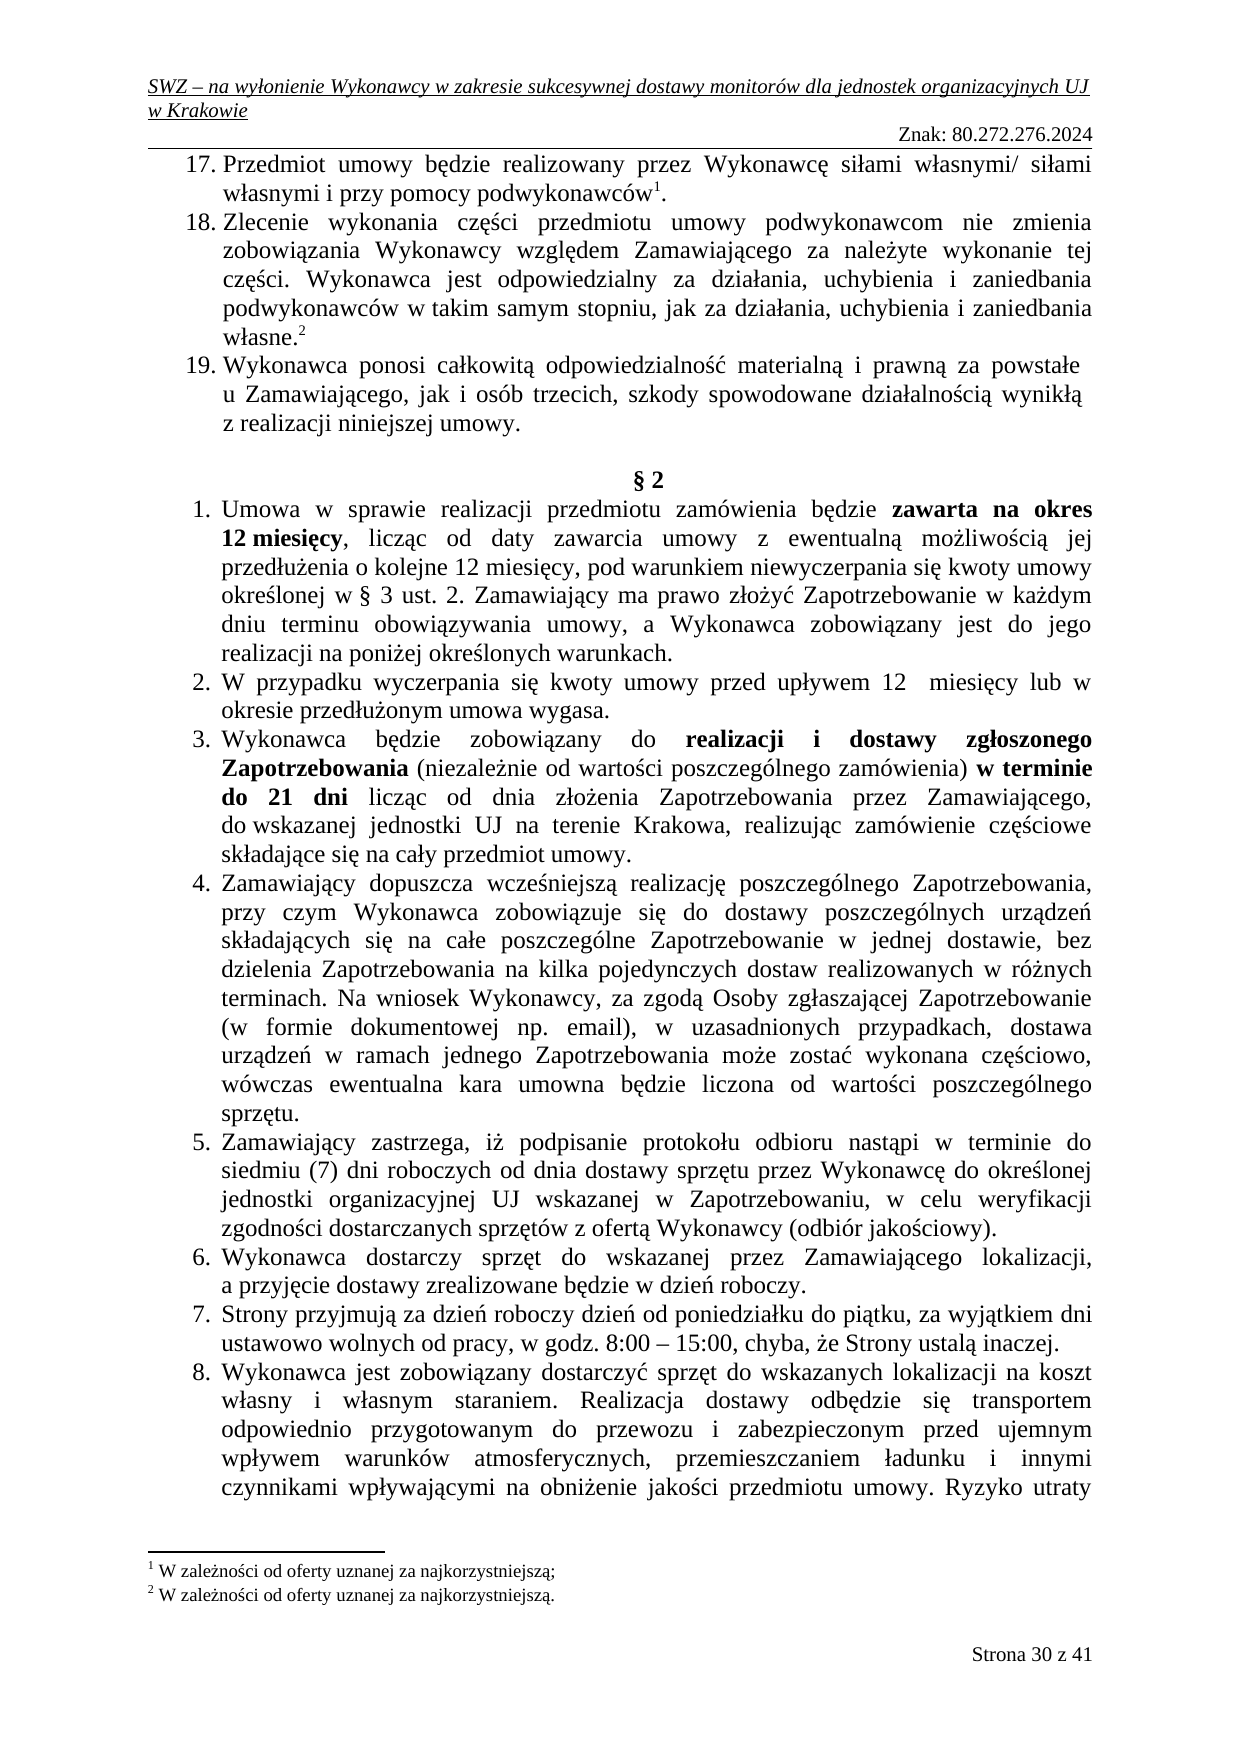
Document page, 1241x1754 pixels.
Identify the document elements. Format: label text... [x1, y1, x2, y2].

list Zamawiający zastrzega, iż podpisanie protokołu odbioru nastąpi w terminie do siedmiu (7) dni roboczych od dnia dostawy sprzętu przez Wykonawcę do określonej jednostki organizacyjnej UJ wskazanej w Zapotrzebowaniu, w celu weryfikacji zgodności dostarczanych sprzętów z ofertą Wykonawcy (odbiór jakościowy). [192, 1127, 1092, 1242]
list Zlecenie wykonania części przedmiotu umowy podwykonawcom nie zmienia zobowiązania Wykonawcy względem Zamawiającego za należyte wykonanie tej części. Wykonawca jest odpowiedzialny za działania, uchybienia i zaniedbania podwykonawców w takim samym stopniu, jak za działania, uchybienia i zaniedbania własne. [185, 207, 1092, 350]
list Wykonawca ponosi całkowitą odpowiedzialność materialną i prawną za powstałe u Zamawiającego, jak i osób trzecich, szkody spowodowane działalnością wynikłą z realizacji niniejszej umowy. [185, 350, 1092, 437]
list Wykonawca będzie zobowiązany do realizacji i dostawy zgłoszonego Zapotrzebowania (niezależnie od wartości poszczególnego zamówienia) w terminie do 21 dni licząc od dnia złożenia Zapotrzebowania przez Zamawiającego, do wskazanej jednostki UJ na terenie Krakowa, realizując zamówienie częściowe składające się na cały przedmiot umowy. [192, 724, 1092, 868]
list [192, 1357, 1092, 1500]
list Wykonawca dostarczy sprzęt do wskazanej przez Zamawiającego lokalizacji, a przyjęcie dostawy zrealizowane będzie w dzień roboczy. [192, 1242, 1092, 1299]
list W przypadku wyczerpania się kwoty umowy przed upływem 12 miesięcy lub w okresie przedłużonym umowa wygasa. [192, 667, 1092, 724]
list Zamawiający dopuszcza wcześniejszą realizację poszczególnego Zapotrzebowania, przy czym Wykonawca zobowiązuje się do dostawy poszczególnych urządzeń składających się na całe poszczególne Zapotrzebowanie w jednej dostawie, bez dzielenia Zapotrzebowania na kilka pojedynczych dostaw realizowanych w różnych terminach. Na wniosek Wykonawcy, za zgodą Osoby zgłaszającej Zapotrzebowanie (w formie dokumentowej np. email), w uzasadnionych przypadkach, dostawa urządzeń w ramach jednego Zapotrzebowania może zostać wykonana częściowo, wówczas ewentualna kara umowna będzie liczona od wartości poszczególnego sprzętu. [192, 868, 1092, 1127]
list Strony przyjmują za dzień roboczy dzień od poniedziałku do piątku, za wyjątkiem dni ustawowo wolnych od pracy, w godz. 8:00 – 15:00, chyba, że Strony ustalą inaczej. [192, 1299, 1092, 1357]
list Przedmiot umowy będzie realizowany przez Wykonawcę siłami własnymi/ siłami własnymi i przy pomocy podwykonawców. [185, 149, 1092, 207]
text § 2 [204, 465, 1092, 494]
list Umowa w sprawie realizacji przedmiotu zamówienia będzie zawarta na okres 12 miesięcy, licząc od daty zawarcia umowy z ewentualną możliwością jej przedłużenia o kolejne 12 miesięcy, pod warunkiem niewyczerpania się kwoty umowy określonej w § 3 ust. 2. Zamawiający ma prawo złożyć Zapotrzebowanie w każdym dniu terminu obowiązywania umowy, a Wykonawca zobowiązany jest do jego realizacji na poniżej określonych warunkach. [192, 494, 1092, 667]
